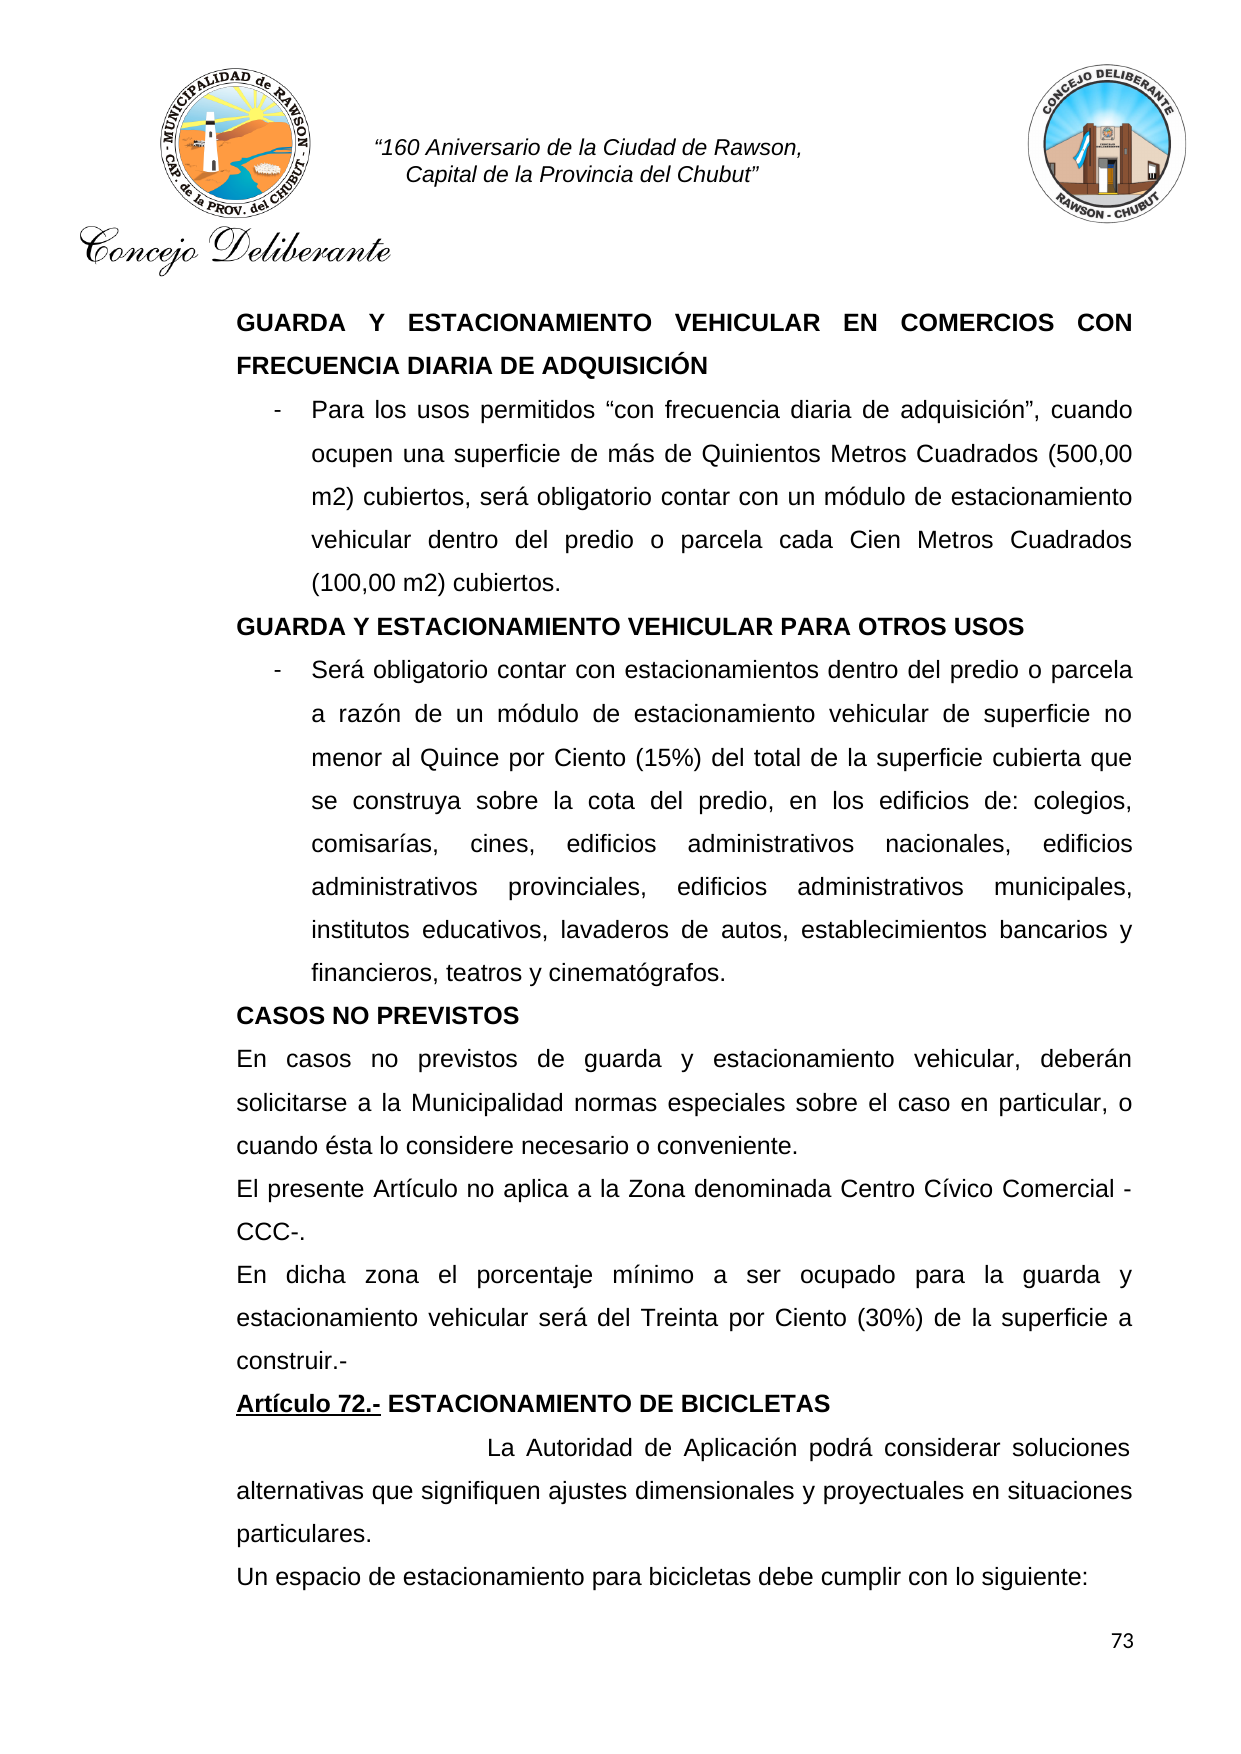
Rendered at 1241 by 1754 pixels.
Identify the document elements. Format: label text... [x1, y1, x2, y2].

picture [75, 68, 394, 281]
text La Autoridad de Aplicación podrá considerar soluciones alternativas que signifiquen ajustes dimensionales y proyectuales en situaciones particulares. [236, 1433, 1134, 1548]
text En casos no previstos de guarda y estacionamiento vehicular, deberán solicitarse a la Municipalidad normas especiales sobre el caso en particular, o cuando ésta lo considere necesario o conveniente. [236, 1044, 1134, 1159]
text CASOS NO PREVISTOS [236, 1001, 1134, 1030]
list Para los usos permitidos “con frecuencia diaria de adquisición”, cuando ocupen una superficie de más de Quinientos Metros Cuadrados (500,00 m2) cubiertos, será obligatorio contar con un módulo de estacionamiento vehicular dentro del predio o parcela cada Cien Metros Cuadrados (100,00 m2) cubiertos. [274, 394, 1134, 597]
text El presente Artículo no aplica a la Zona denominada Centro Cívico Comercial -CCC-. [236, 1174, 1134, 1246]
text GUARDA Y ESTACIONAMIENTO VEHICULAR PARA OTROS USOS [236, 611, 1134, 640]
text GUARDA Y ESTACIONAMIENTO VEHICULAR EN COMERCIOS CON FRECUENCIA DIARIA DE ADQUISICIÓN [236, 308, 1134, 380]
text Artículo 72.- ESTACIONAMIENTO DE BICICLETAS [236, 1389, 1134, 1418]
text Un espacio de estacionamiento para bicicletas debe cumplir con lo siguiente: [236, 1562, 1134, 1591]
picture [998, 29, 1216, 255]
text En dicha zona el porcentaje mínimo a ser ocupado para la guarda y estacionamiento vehicular será del Treinta por Ciento (30%) de la superficie a construir.- [236, 1260, 1134, 1375]
list Será obligatorio contar con estacionamientos dentro del predio o parcela a razón de un módulo de estacionamiento vehicular de superficie no menor al Quince por Ciento (15%) del total de la superficie cubierta que se construya sobre la cota del predio, en los edificios de: colegios, comisarías, cines, edificios administrativos nacionales, edificios administrativos provinciales, edificios administrativos municipales, institutos educativos, lavaderos de autos, establecimientos bancarios y financieros, teatros y cinematógrafos. [274, 654, 1134, 987]
